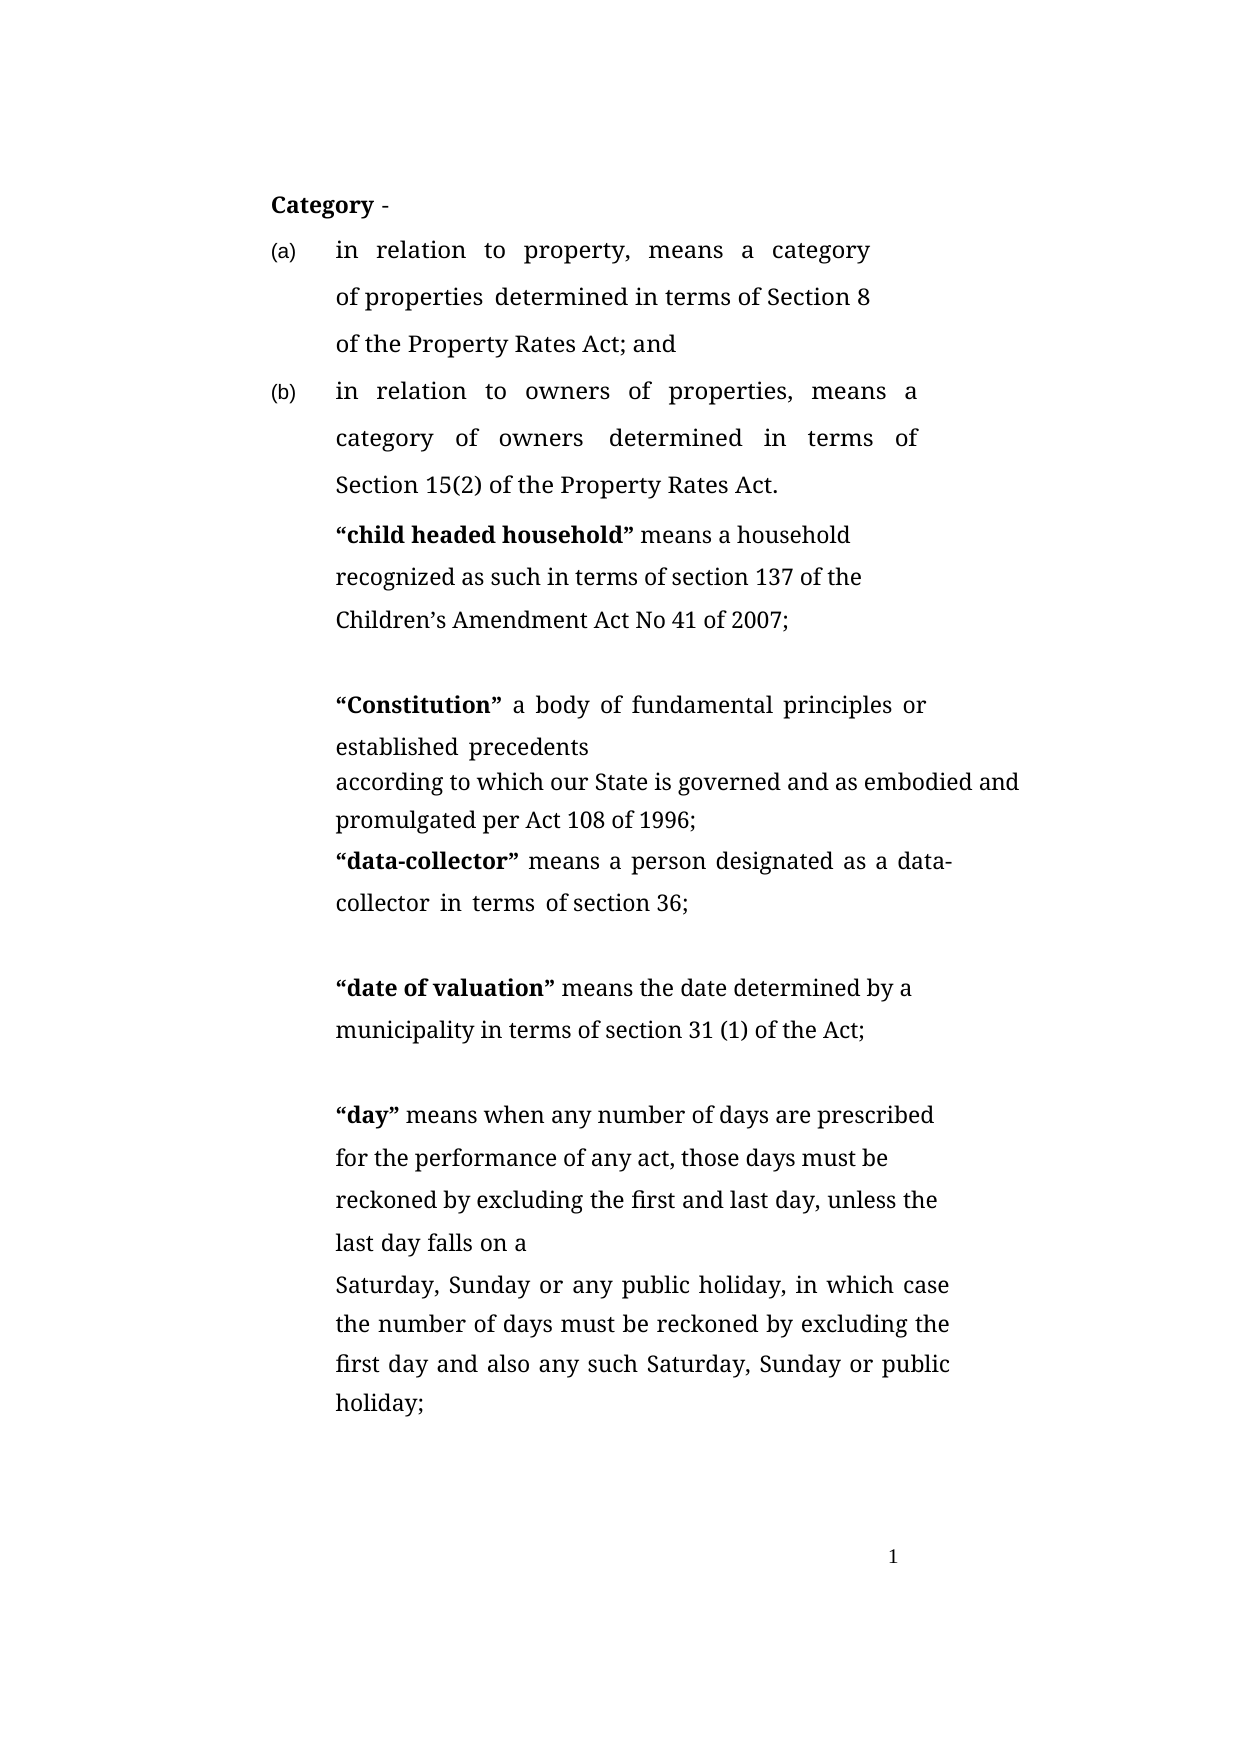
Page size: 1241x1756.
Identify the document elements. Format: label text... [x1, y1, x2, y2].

text “Constitution” a body of fundamental principles or established precedents [335, 689, 964, 762]
text “date of valuation” means the date determined by a municipality in terms of section 31 (1) of the Act; [335, 972, 964, 1045]
list in relation to owners of properties, means a category of owners determined in terms of Section 15(2) of the Property Rates Act. [271, 375, 918, 500]
text “data-collector” means a person designated as a data- collector in terms of section 36; [335, 845, 964, 918]
text Saturday, Sunday or any public holiday, in which case the number of days must be reckoned by excluding the first day and also any such Saturday, Sunday or public holiday; [335, 1269, 951, 1418]
subtitle Category - [271, 189, 1078, 220]
text “child headed household” means a household recognized as such in terms of section 137 of the Children’s Amendment Act No 41 of 2007; [335, 519, 964, 635]
text promulgated per Act 108 of 1996; [335, 804, 1078, 835]
text “day” means when any number of days are prescribed for the performance of any act, those days must be reckoned by excluding the first and last day, unless the last day falls on a [335, 1099, 964, 1258]
list in relation to property, means a category of properties determined in terms of Section 8 of the Property Rates Act; and [271, 234, 870, 359]
text according to which our State is governed and as embodied and [335, 773, 1078, 794]
